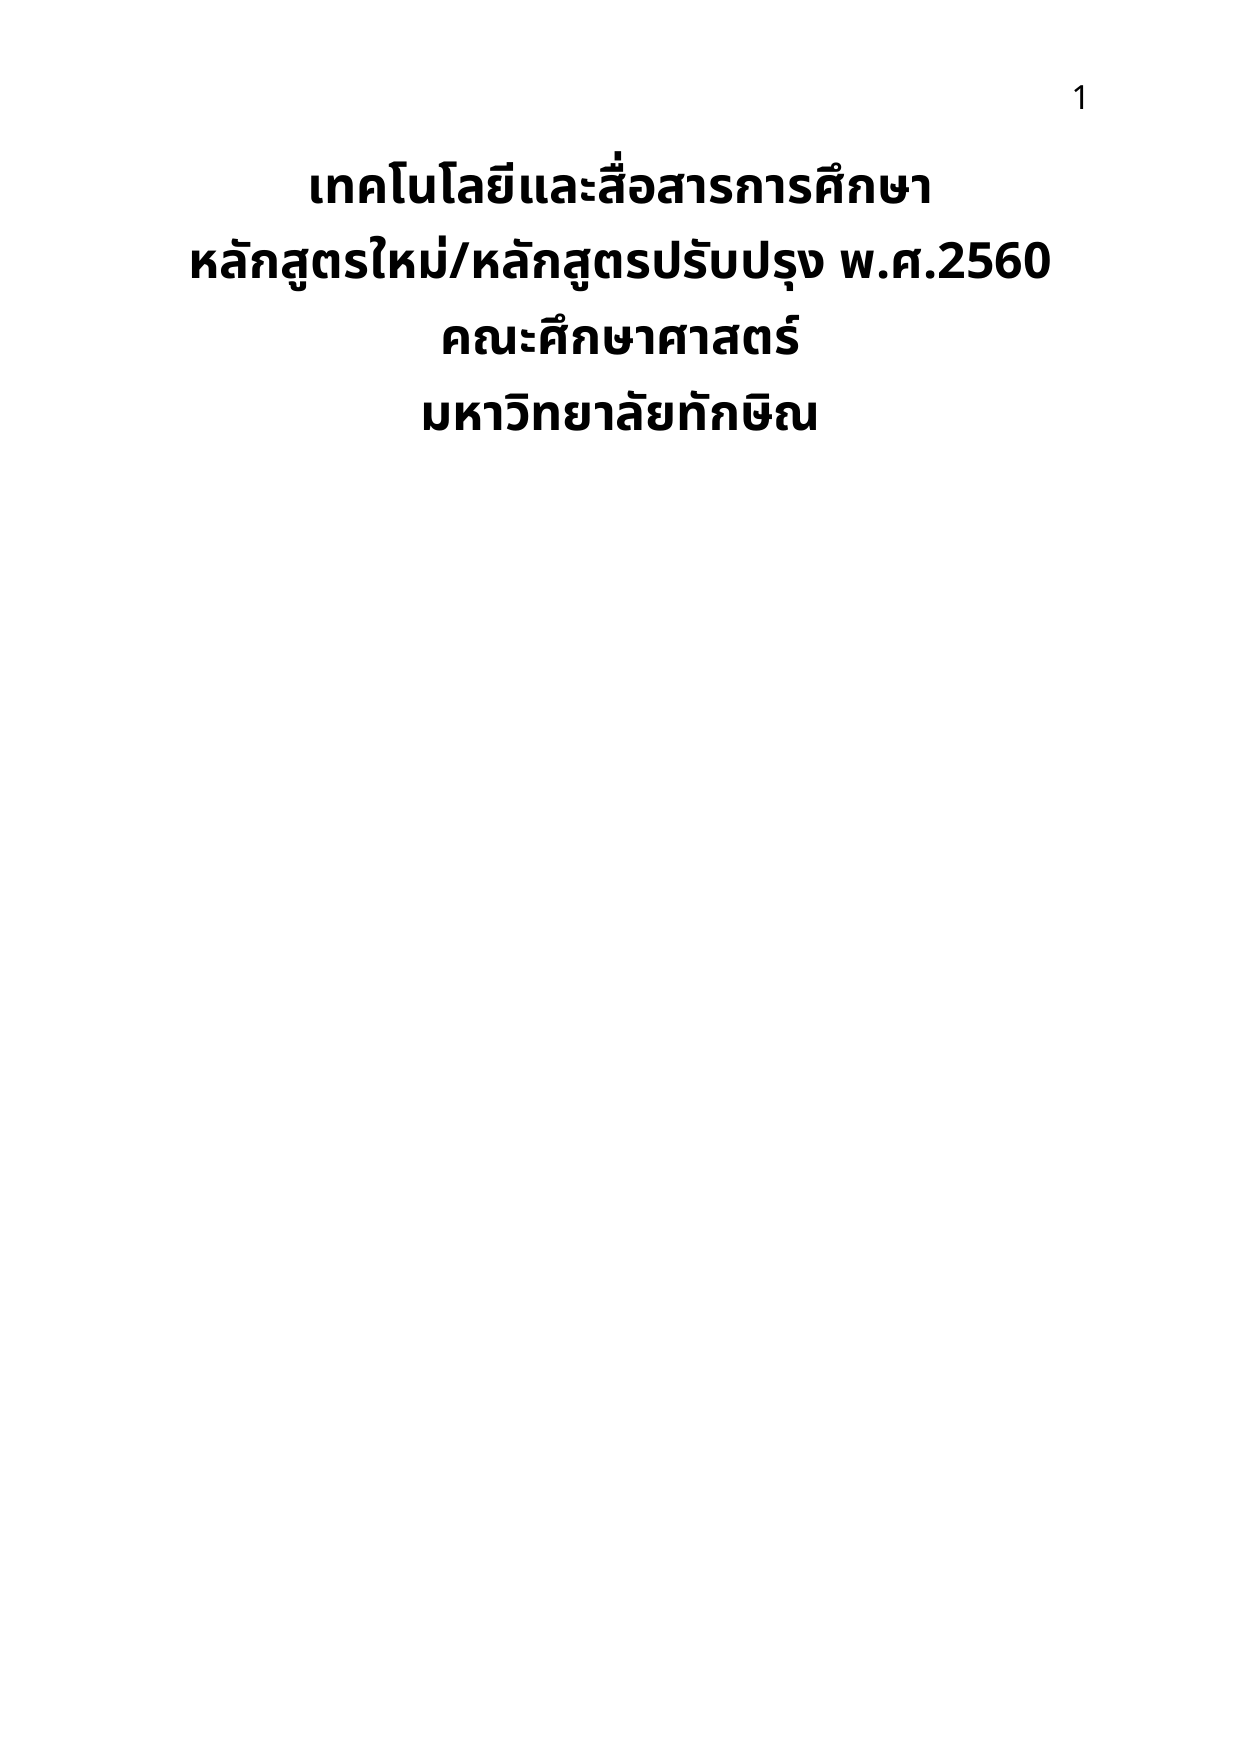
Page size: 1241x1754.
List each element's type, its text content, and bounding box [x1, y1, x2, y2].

text เทคโนโลยีและสื่อสารการศึกษา [150, 150, 1090, 226]
text คณะศึกษาศาสตร์ [150, 301, 1090, 377]
text หลักสูตรใหม่/หลักสูตรปรับปรุง พ.ศ.2560 [150, 226, 1090, 301]
text มหาวิทยาลัยทักษิณ [150, 377, 1090, 452]
